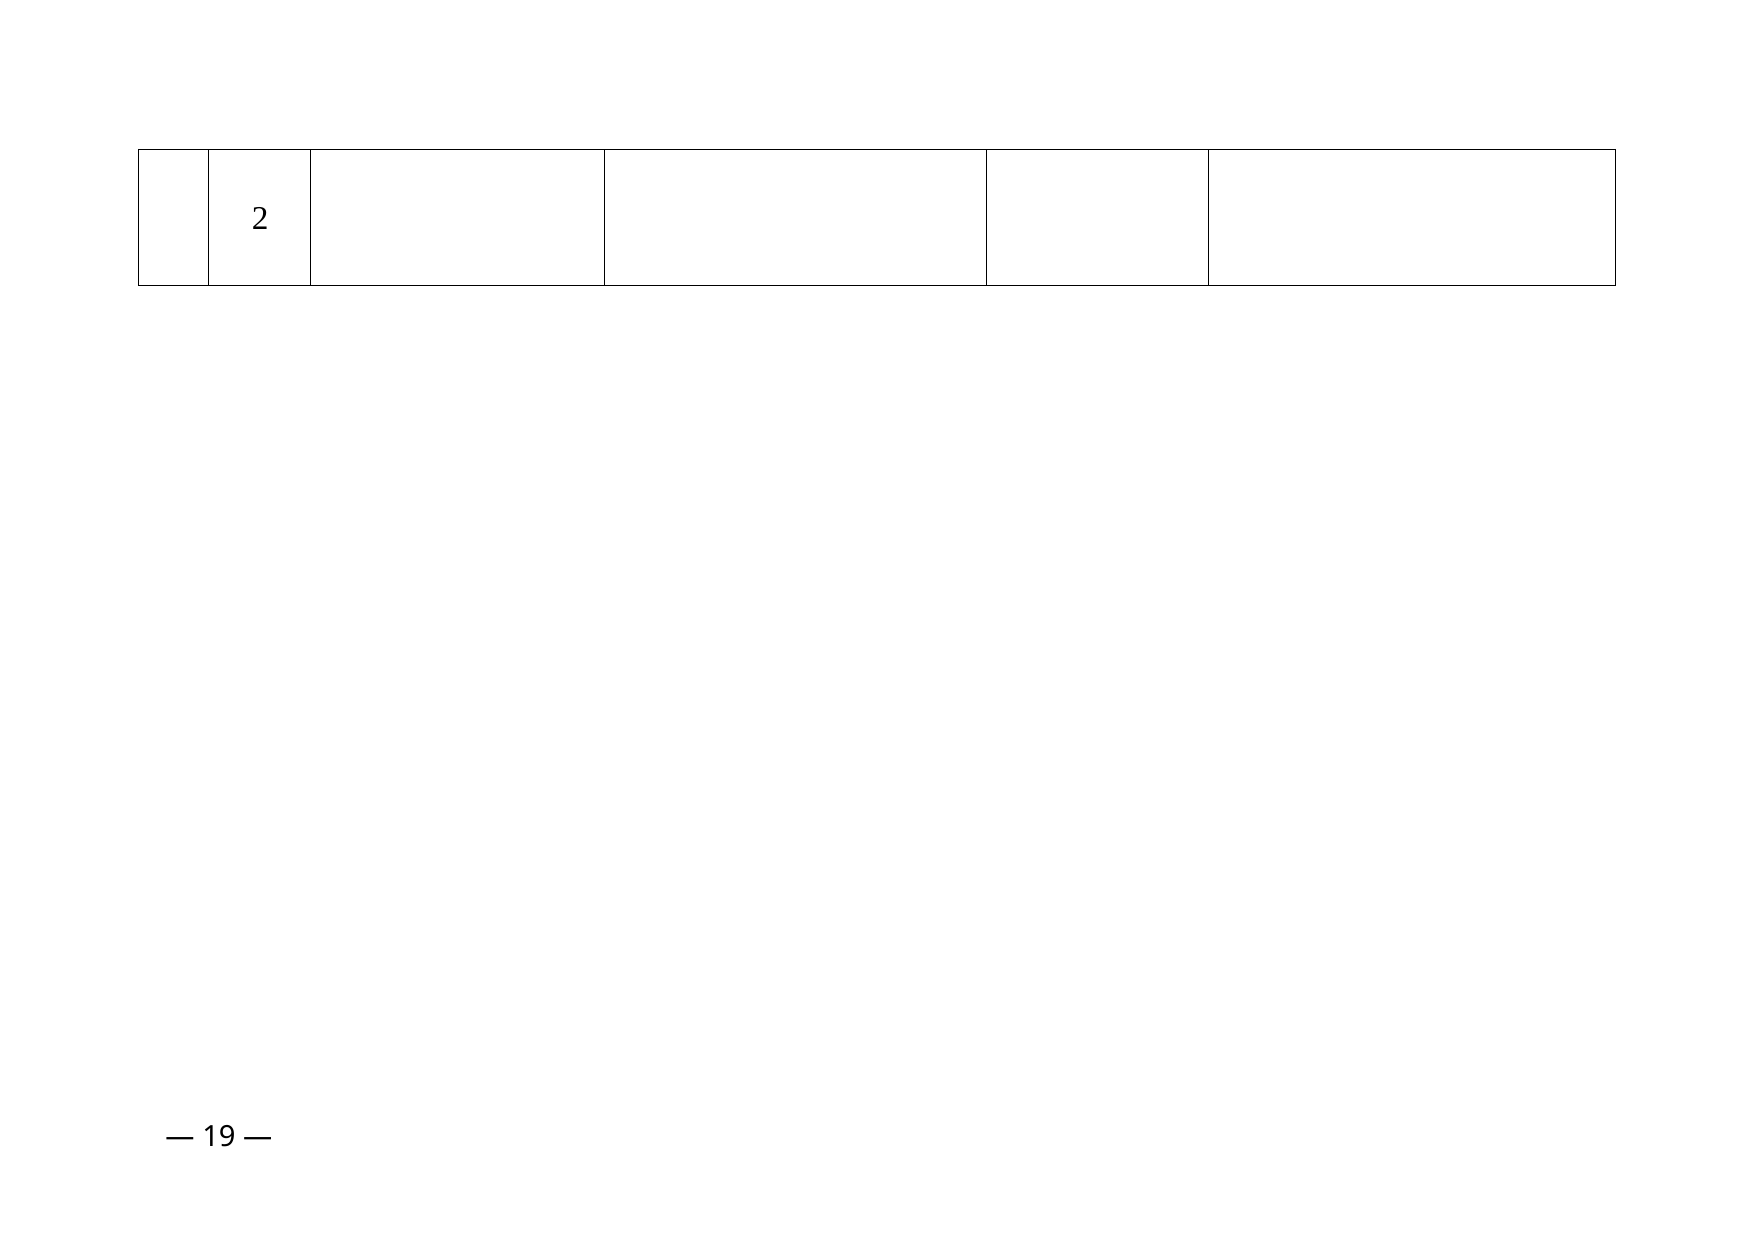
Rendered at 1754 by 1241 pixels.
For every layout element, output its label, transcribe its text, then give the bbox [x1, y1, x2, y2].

table_cell [1209, 150, 1615, 284]
table_cell [311, 150, 604, 284]
table_cell [605, 150, 986, 284]
table_cell 2 [209, 150, 310, 284]
table_cell [987, 150, 1208, 284]
